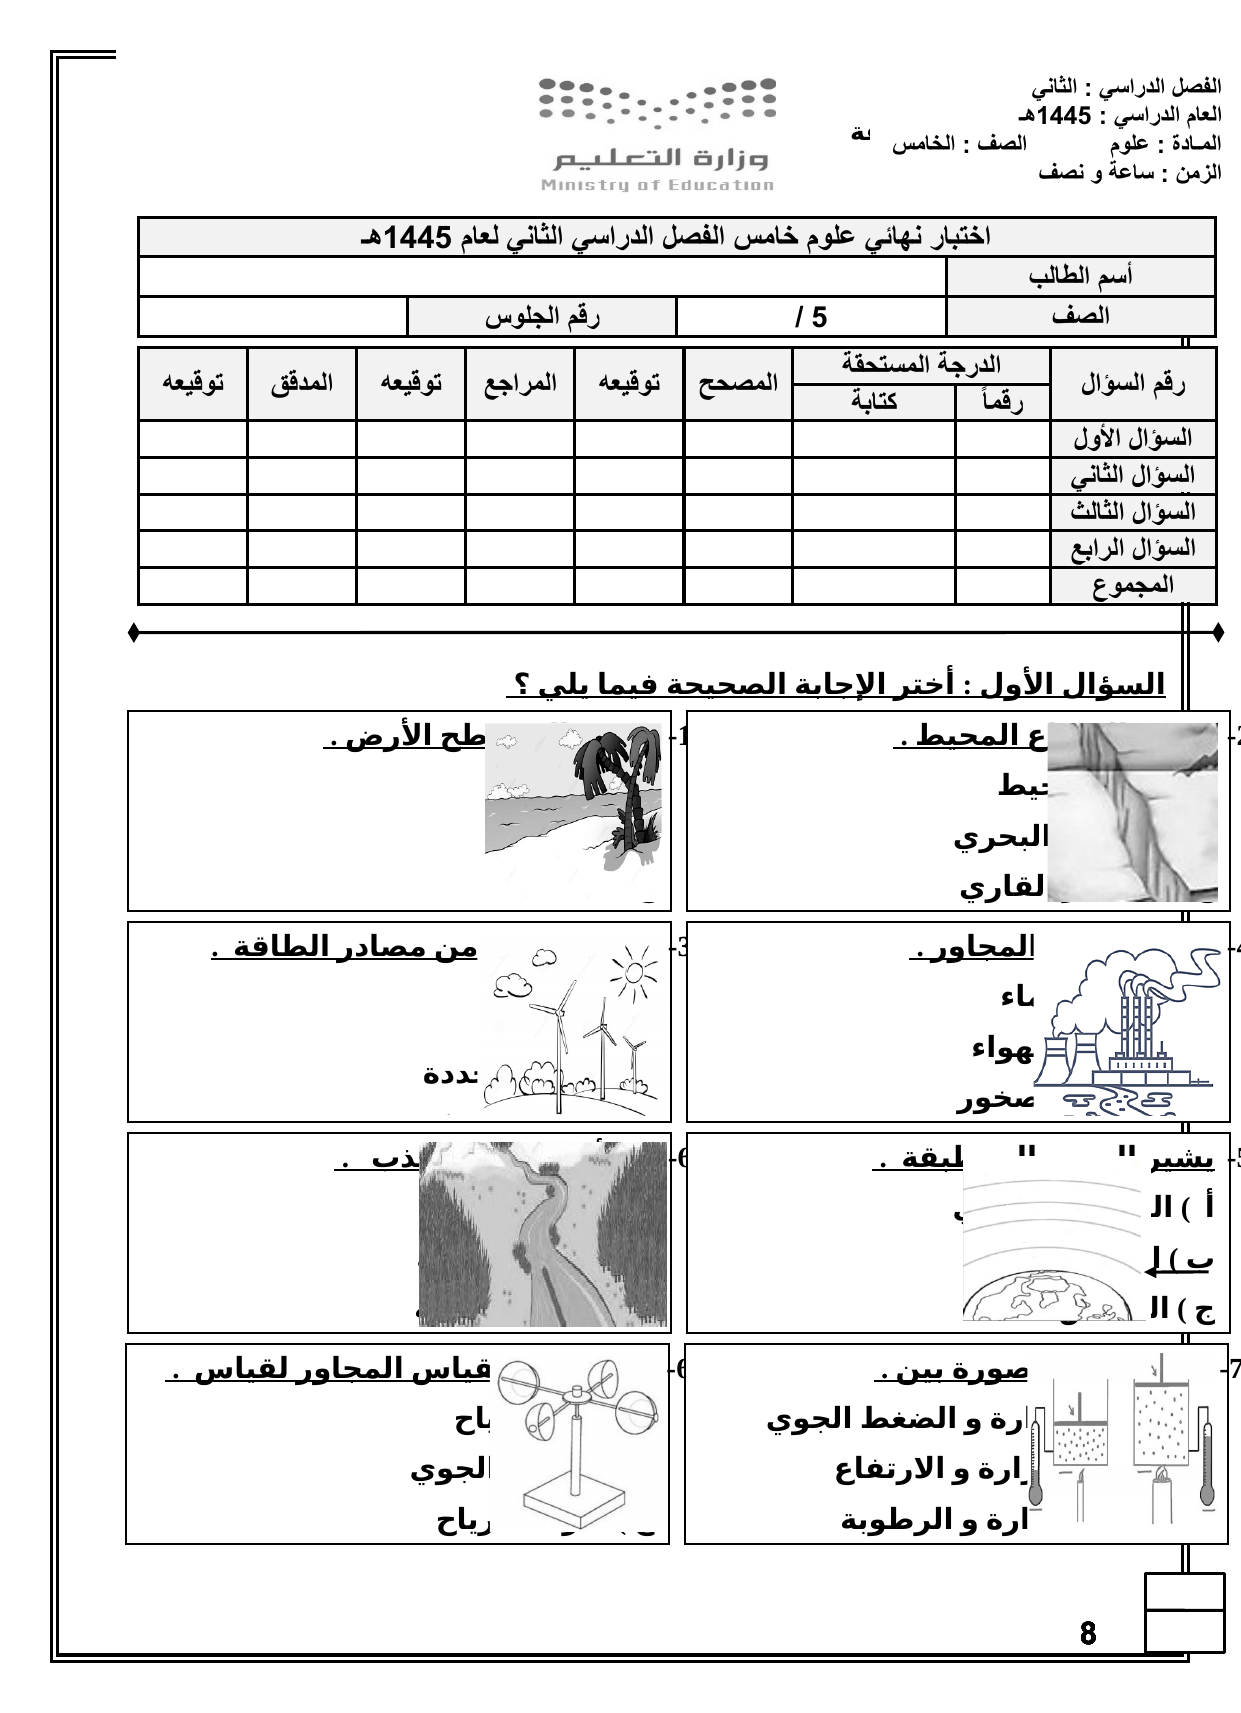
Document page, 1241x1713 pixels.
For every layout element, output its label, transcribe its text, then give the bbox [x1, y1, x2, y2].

text السؤال الأول : أختر الإجابة الصحيحة فيما يلي ؟ [162, 667, 1166, 701]
picture [477, 931, 667, 1116]
picture [1027, 1353, 1218, 1537]
picture [1033, 931, 1225, 1116]
picture [963, 1156, 1151, 1321]
